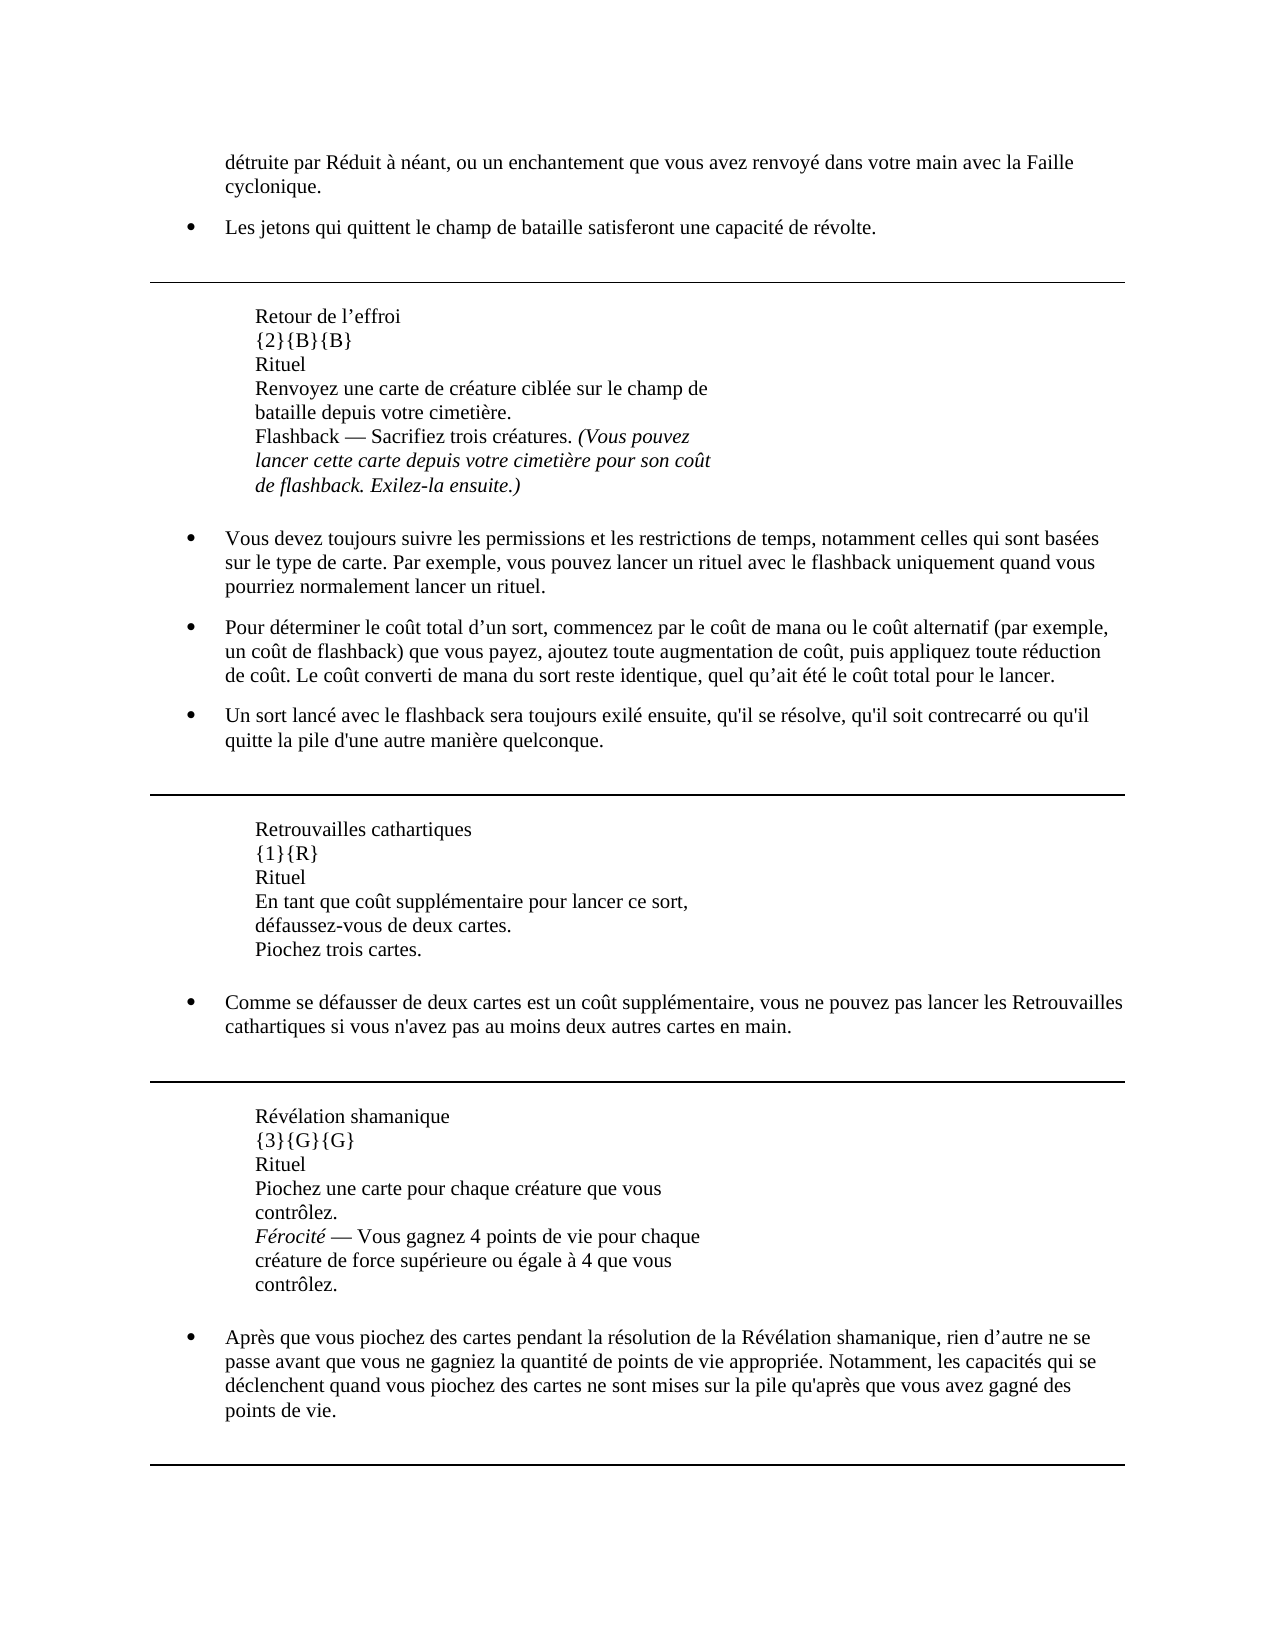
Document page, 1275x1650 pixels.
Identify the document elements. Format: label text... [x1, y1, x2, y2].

list Un sort lancé avec le flashback sera toujours exilé ensuite, qu'il se résolve, qu'il soit contrecarré ou qu'il quitte la pile d'une autre manière quelconque. [187, 703, 1125, 752]
list Pour déterminer le coût total d’un sort, commencez par le coût de mana ou le coût alternatif (par exemple, un coût de flashback) que vous payez, ajoutez toute augmentation de coût, puis appliquez toute réduction de coût. Le coût converti de mana du sort reste identique, quel qu’ait été le coût total pour le lancer. [187, 614, 1125, 687]
text Retour de l’effroi {2}{B}{B} Rituel Renvoyez une carte de créature ciblée sur le champ de bataille depuis votre cimetière. Flashback — Sacrifiez trois créatures. (Vous pouvez lancer cette carte depuis votre cimetière pour son coût de flashback. Exilez-la ensuite.) [255, 304, 735, 497]
list Comme se défausser de deux cartes est un coût supplémentaire, vous ne pouvez pas lancer les Retrouvailles cathartiques si vous n'avez pas au moins deux autres cartes en main. [187, 990, 1125, 1038]
list Vous devez toujours suivre les permissions et les restrictions de temps, notamment celles qui sont basées sur le type de carte. Par exemple, vous pouvez lancer un rituel avec le flashback uniquement quand vous pourriez normalement lancer un rituel. [187, 526, 1125, 598]
text Retrouvailles cathartiques {1}{R} Rituel En tant que coût supplémentaire pour lancer ce sort, défaussez-vous de deux cartes. Piochez trois cartes. [255, 817, 735, 961]
text Révélation shamanique {3}{G}{G} Rituel Piochez une carte pour chaque créature que vous contrôlez. Férocité — Vous gagnez 4 points de vie pour chaque créature de force supérieure ou égale à 4 que vous contrôlez. [255, 1104, 735, 1296]
list Après que vous piochez des cartes pendant la résolution de la Révélation shamanique, rien d’autre ne se passe avant que vous ne gagniez la quantité de points de vie appropriée. Notamment, les capacités qui se déclenchent quand vous piochez des cartes ne sont mises sur la pile qu'après que vous avez gagné des points de vie. [187, 1325, 1125, 1422]
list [187, 150, 1125, 198]
list Les jetons qui quittent le champ de bataille satisferont une capacité de révolte. [187, 215, 1125, 239]
